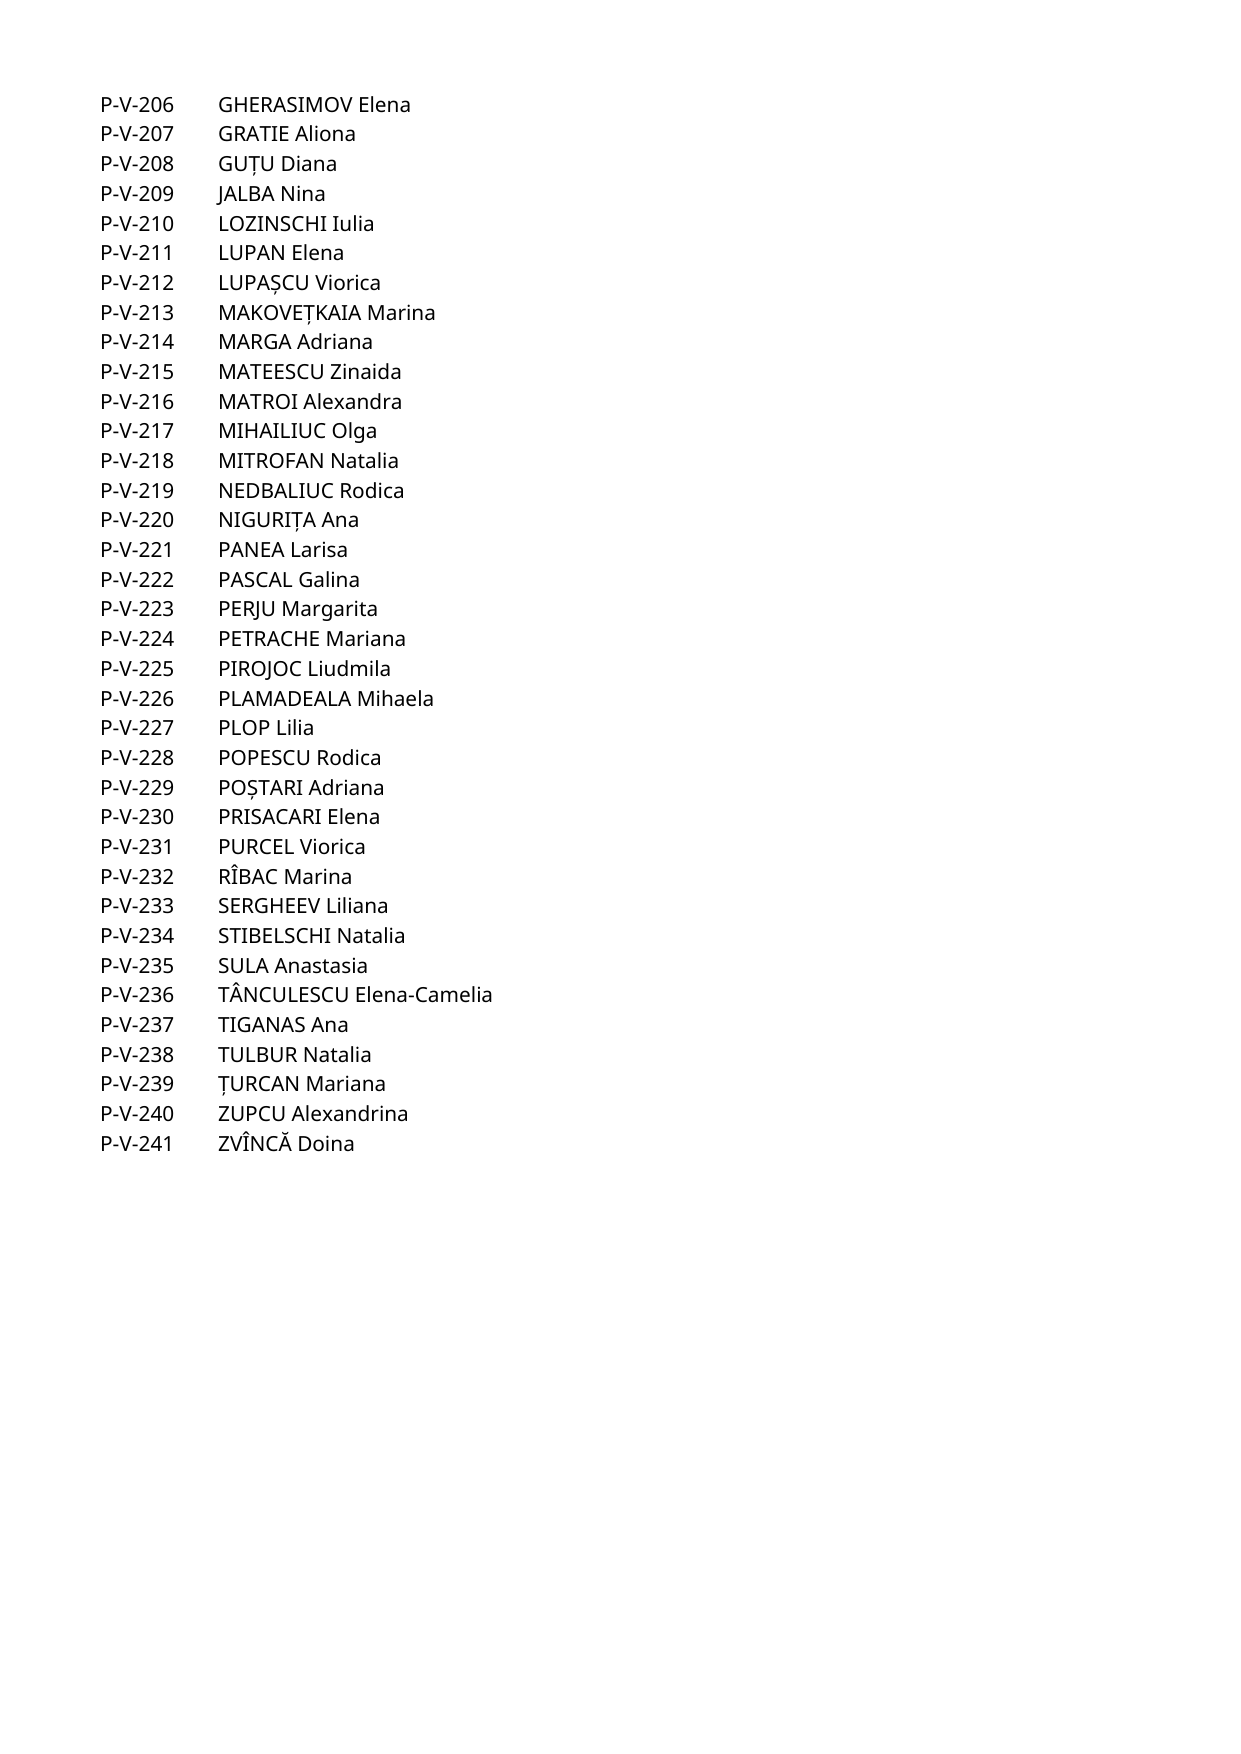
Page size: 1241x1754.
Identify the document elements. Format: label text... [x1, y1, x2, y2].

table_cell GHERASIMOV Elena [207, 89, 620, 118]
table_cell PANEA Larisa [207, 534, 620, 564]
table_cell P-V-211 [89, 237, 207, 267]
table_cell P-V-241 [89, 1128, 207, 1157]
table_cell SULA Anastasia [207, 950, 620, 979]
table_cell P-V-224 [89, 623, 207, 653]
table_cell P-V-237 [89, 1009, 207, 1039]
table_cell P-V-220 [89, 504, 207, 534]
table_cell P-V-214 [89, 326, 207, 356]
table_cell P-V-219 [89, 475, 207, 504]
table_cell P-V-221 [89, 534, 207, 564]
table_cell P-V-218 [89, 445, 207, 474]
table_cell PASCAL Galina [207, 564, 620, 593]
table_cell P-V-240 [89, 1098, 207, 1128]
table_cell ZUPCU Alexandrina [207, 1098, 620, 1128]
table_cell POȘTARI Adriana [207, 771, 620, 801]
table_cell TULBUR Natalia [207, 1039, 620, 1068]
table_cell P-V-238 [89, 1039, 207, 1068]
table_cell P-V-228 [89, 742, 207, 771]
table_cell PETRACHE Mariana [207, 623, 620, 653]
table_cell PERJU Margarita [207, 593, 620, 623]
table_cell MAKOVEȚKAIA Marina [207, 296, 620, 326]
table_cell GUȚU Diana [207, 148, 620, 178]
table_cell P-V-222 [89, 564, 207, 593]
table_cell P-V-208 [89, 148, 207, 178]
table_cell P-V-236 [89, 979, 207, 1009]
table_cell GRATIE Aliona [207, 118, 620, 148]
table_cell P-V-216 [89, 386, 207, 415]
table_cell PRISACARI Elena [207, 801, 620, 831]
table_cell MATROI Alexandra [207, 386, 620, 415]
table_cell P-V-209 [89, 178, 207, 207]
table_cell LOZINSCHI Iulia [207, 208, 620, 237]
table_cell PIROJOC Liudmila [207, 653, 620, 682]
table_cell RÎBAC Marina [207, 861, 620, 890]
table_cell P-V-212 [89, 267, 207, 296]
table_cell P-V-206 [89, 89, 207, 118]
table_cell P-V-231 [89, 831, 207, 861]
table_cell PURCEL Viorica [207, 831, 620, 861]
table_cell P-V-232 [89, 861, 207, 890]
table_cell MATEESCU Zinaida [207, 356, 620, 386]
table_cell SERGHEEV Liliana [207, 890, 620, 920]
table_cell PLOP Lilia [207, 712, 620, 742]
table_cell ZVÎNCĂ Doina [207, 1128, 620, 1157]
table_cell P-V-215 [89, 356, 207, 386]
table_cell POPESCU Rodica [207, 742, 620, 771]
table_cell P-V-213 [89, 296, 207, 326]
table_cell P-V-225 [89, 653, 207, 682]
table_cell TIGANAS Ana [207, 1009, 620, 1039]
table_cell PLAMADEALA Mihaela [207, 683, 620, 712]
table_cell NEDBALIUC Rodica [207, 475, 620, 504]
table_cell NIGURIȚA Ana [207, 504, 620, 534]
table_cell P-V-229 [89, 771, 207, 801]
table_cell P-V-210 [89, 208, 207, 237]
table_cell MIHAILIUC Olga [207, 415, 620, 445]
table_cell P-V-233 [89, 890, 207, 920]
table_cell TÂNCULESCU Elena-Camelia [207, 979, 620, 1009]
table_cell P-V-230 [89, 801, 207, 831]
table_cell LUPAȘCU Viorica [207, 267, 620, 296]
table_cell LUPAN Elena [207, 237, 620, 267]
table_cell P-V-235 [89, 950, 207, 979]
table_cell ȚURCAN Mariana [207, 1068, 620, 1098]
table_cell STIBELSCHI Natalia [207, 920, 620, 949]
table_cell P-V-227 [89, 712, 207, 742]
table_cell JALBA Nina [207, 178, 620, 207]
table_cell P-V-234 [89, 920, 207, 949]
table_cell P-V-223 [89, 593, 207, 623]
table_cell P-V-226 [89, 683, 207, 712]
table_cell P-V-217 [89, 415, 207, 445]
table_cell MARGA Adriana [207, 326, 620, 356]
table_cell P-V-239 [89, 1068, 207, 1098]
table_cell P-V-207 [89, 118, 207, 148]
table_cell MITROFAN Natalia [207, 445, 620, 474]
